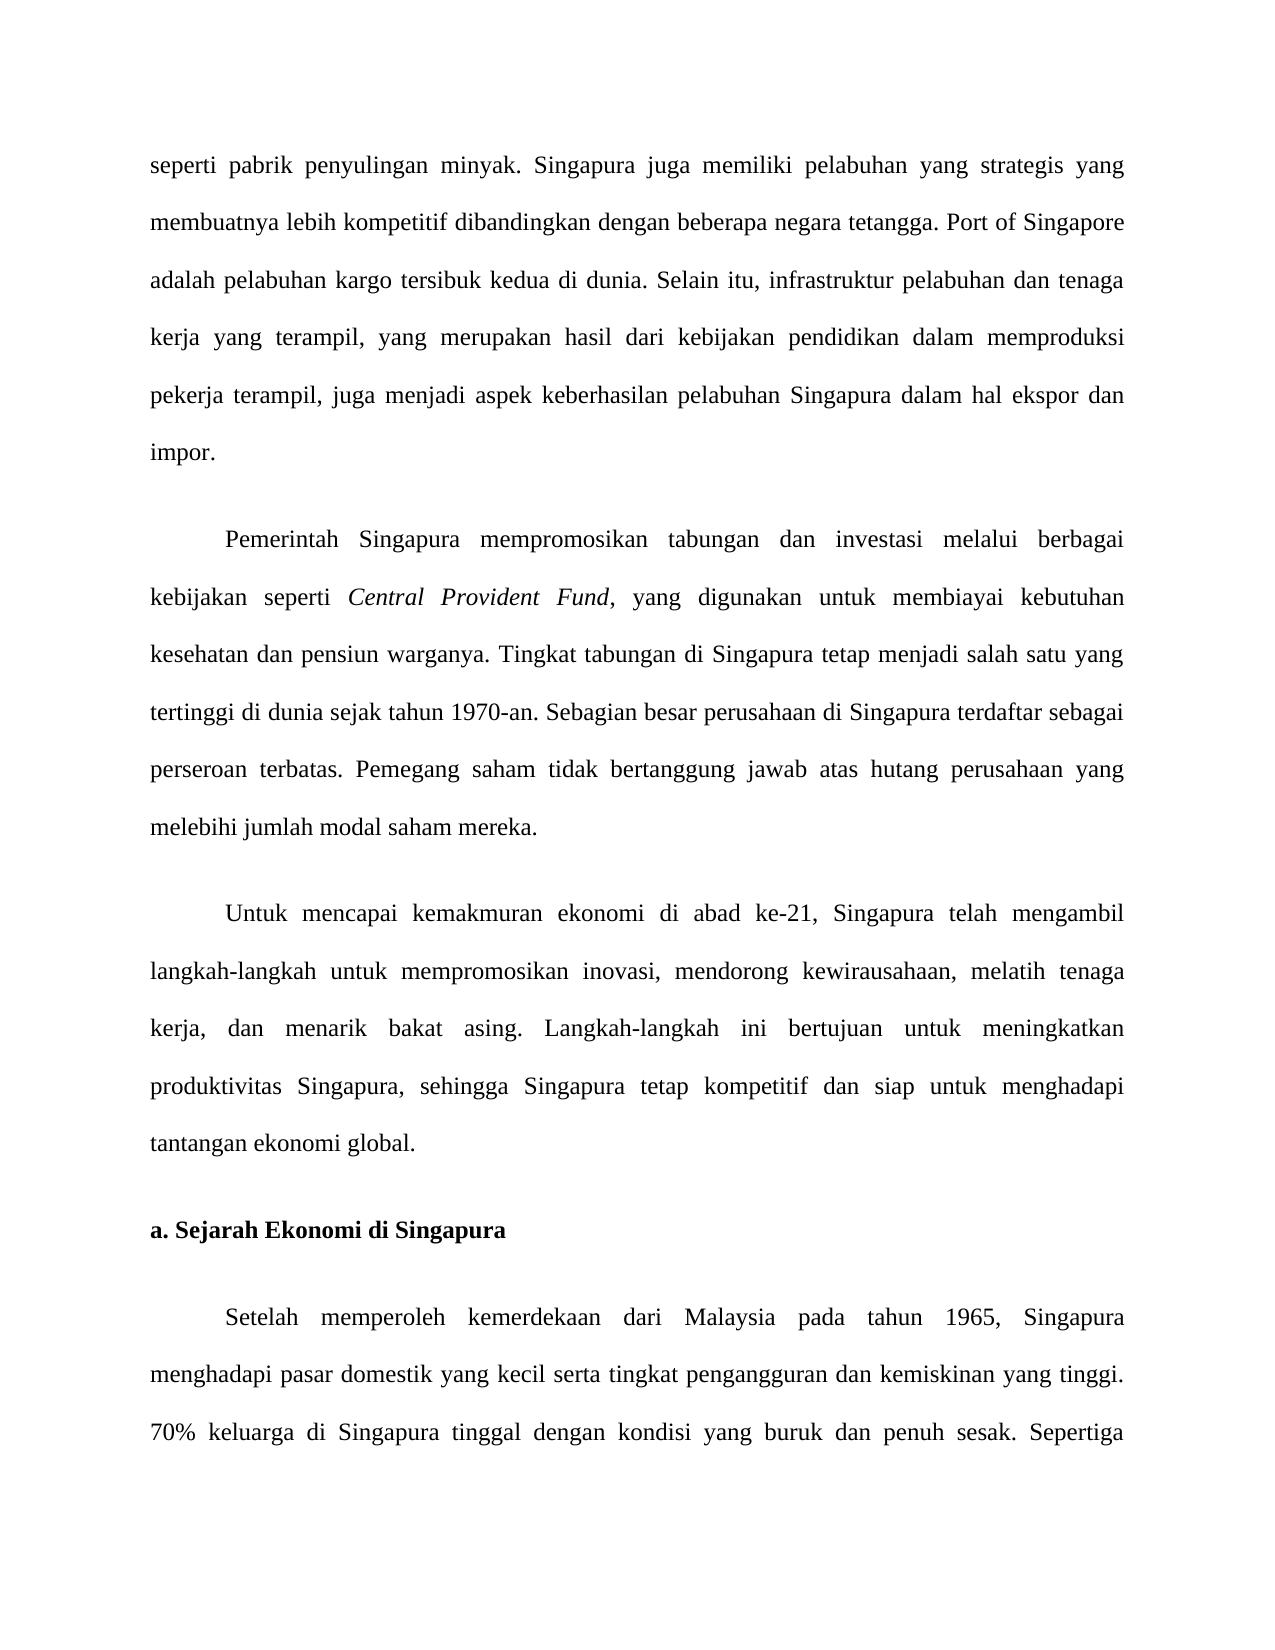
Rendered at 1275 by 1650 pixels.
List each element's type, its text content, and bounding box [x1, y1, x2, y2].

text Pemerintah Singapura mempromosikan tabungan dan investasi melalui berbagai kebijakan seperti Central Provident Fund, yang digunakan untuk membiayai kebutuhan kesehatan dan pensiun warganya. Tingkat tabungan di Singapura tetap menjadi salah satu yang tertinggi di dunia sejak tahun 1970-an. Sebagian besar perusahaan di Singapura terdaftar sebagai perseroan terbatas. Pemegang saham tidak bertanggung jawab atas hutang perusahaan yang melebihi jumlah modal saham mereka. [150, 524, 1125, 840]
text a. Sejarah Ekonomi di Singapura [150, 1215, 1125, 1244]
text Untuk mencapai kemakmuran ekonomi di abad ke-21, Singapura telah mengambil langkah-langkah untuk mempromosikan inovasi, mendorong kewirausahaan, melatih tenaga kerja, dan menarik bakat asing. Langkah-langkah ini bertujuan untuk meningkatkan produktivitas Singapura, sehingga Singapura tetap kompetitif dan siap untuk menghadapi tantangan ekonomi global. [150, 898, 1125, 1157]
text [150, 1302, 1125, 1445]
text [150, 150, 1125, 466]
